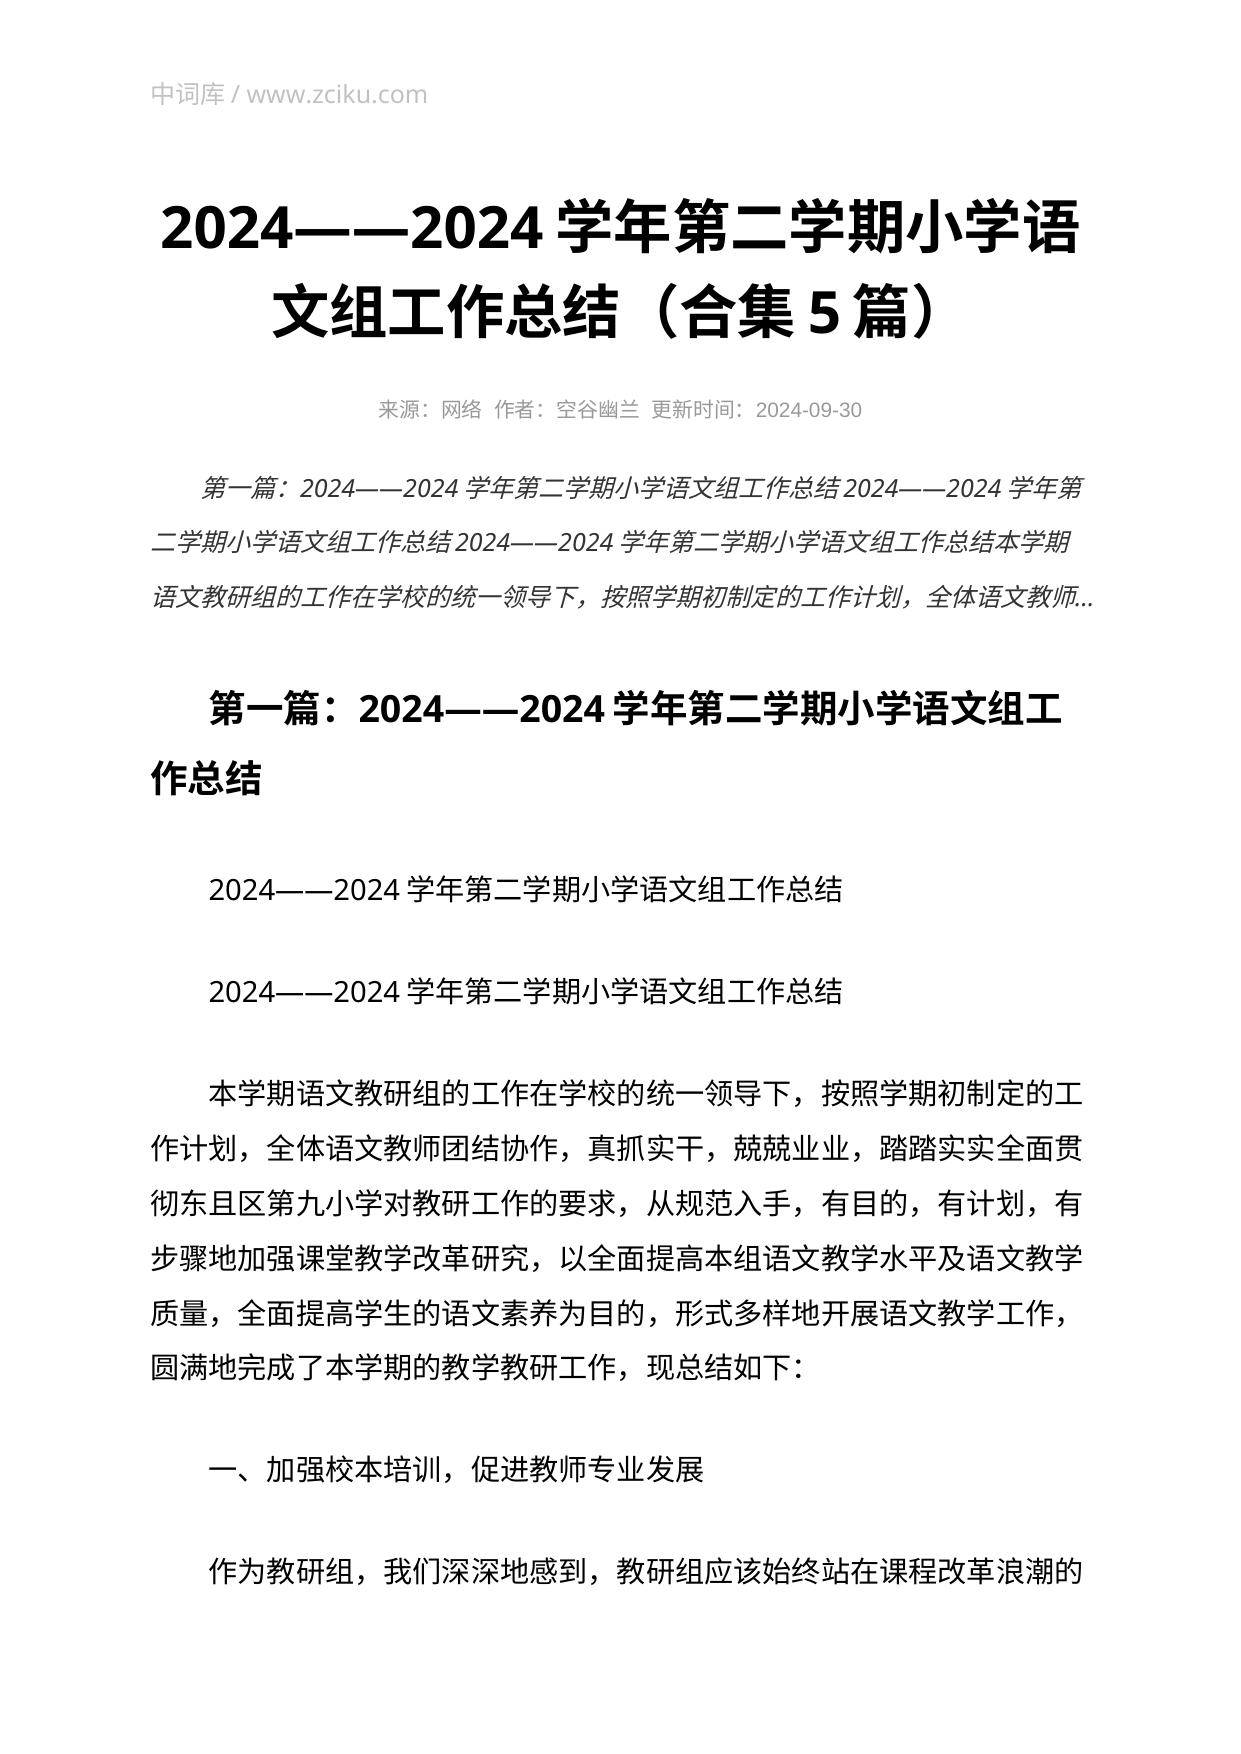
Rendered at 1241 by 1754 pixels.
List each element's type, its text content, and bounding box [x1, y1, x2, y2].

subtitle 2024——2024学年第二学期小学语文组工作总结（合集5篇） [150, 181, 1090, 351]
text 2024——2024学年第二学期小学语文组工作总结 [150, 867, 1090, 909]
text 本学期语文教研组的工作在学校的统一领导下，按照学期初制定的工作计划，全体语文教师团结协作，真抓实干，兢兢业业，踏踏实实全面贯彻东且区第九小学对教研工作的要求，从规范入手，有目的，有计划，有步骤地加强课堂教学改革研究，以全面提高本组语文教学水平及语文教学质量，全面提高学生的语文素养为目的，形式多样地开展语文教学工作，圆满地完成了本学期的教学教研工作，现总结如下： [150, 1071, 1090, 1387]
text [150, 1549, 1090, 1591]
text 来源：网络 作者：空谷幽兰 更新时间：2024-09-30 [150, 398, 1090, 422]
text 一、加强校本培训，促进教师专业发展 [150, 1447, 1090, 1489]
text 第一篇：2024——2024学年第二学期小学语文组工作总结 [150, 678, 1090, 803]
text 第一篇：2024——2024学年第二学期小学语文组工作总结2024——2024学年第二学期小学语文组工作总结2024——2024学年第二学期小学语文组工作总结本学期语文教研组的工作在学校的统一领导下，按照学期初制定的工作计划，全体语文教师... [150, 468, 1090, 613]
text 2024——2024学年第二学期小学语文组工作总结 [150, 969, 1090, 1011]
